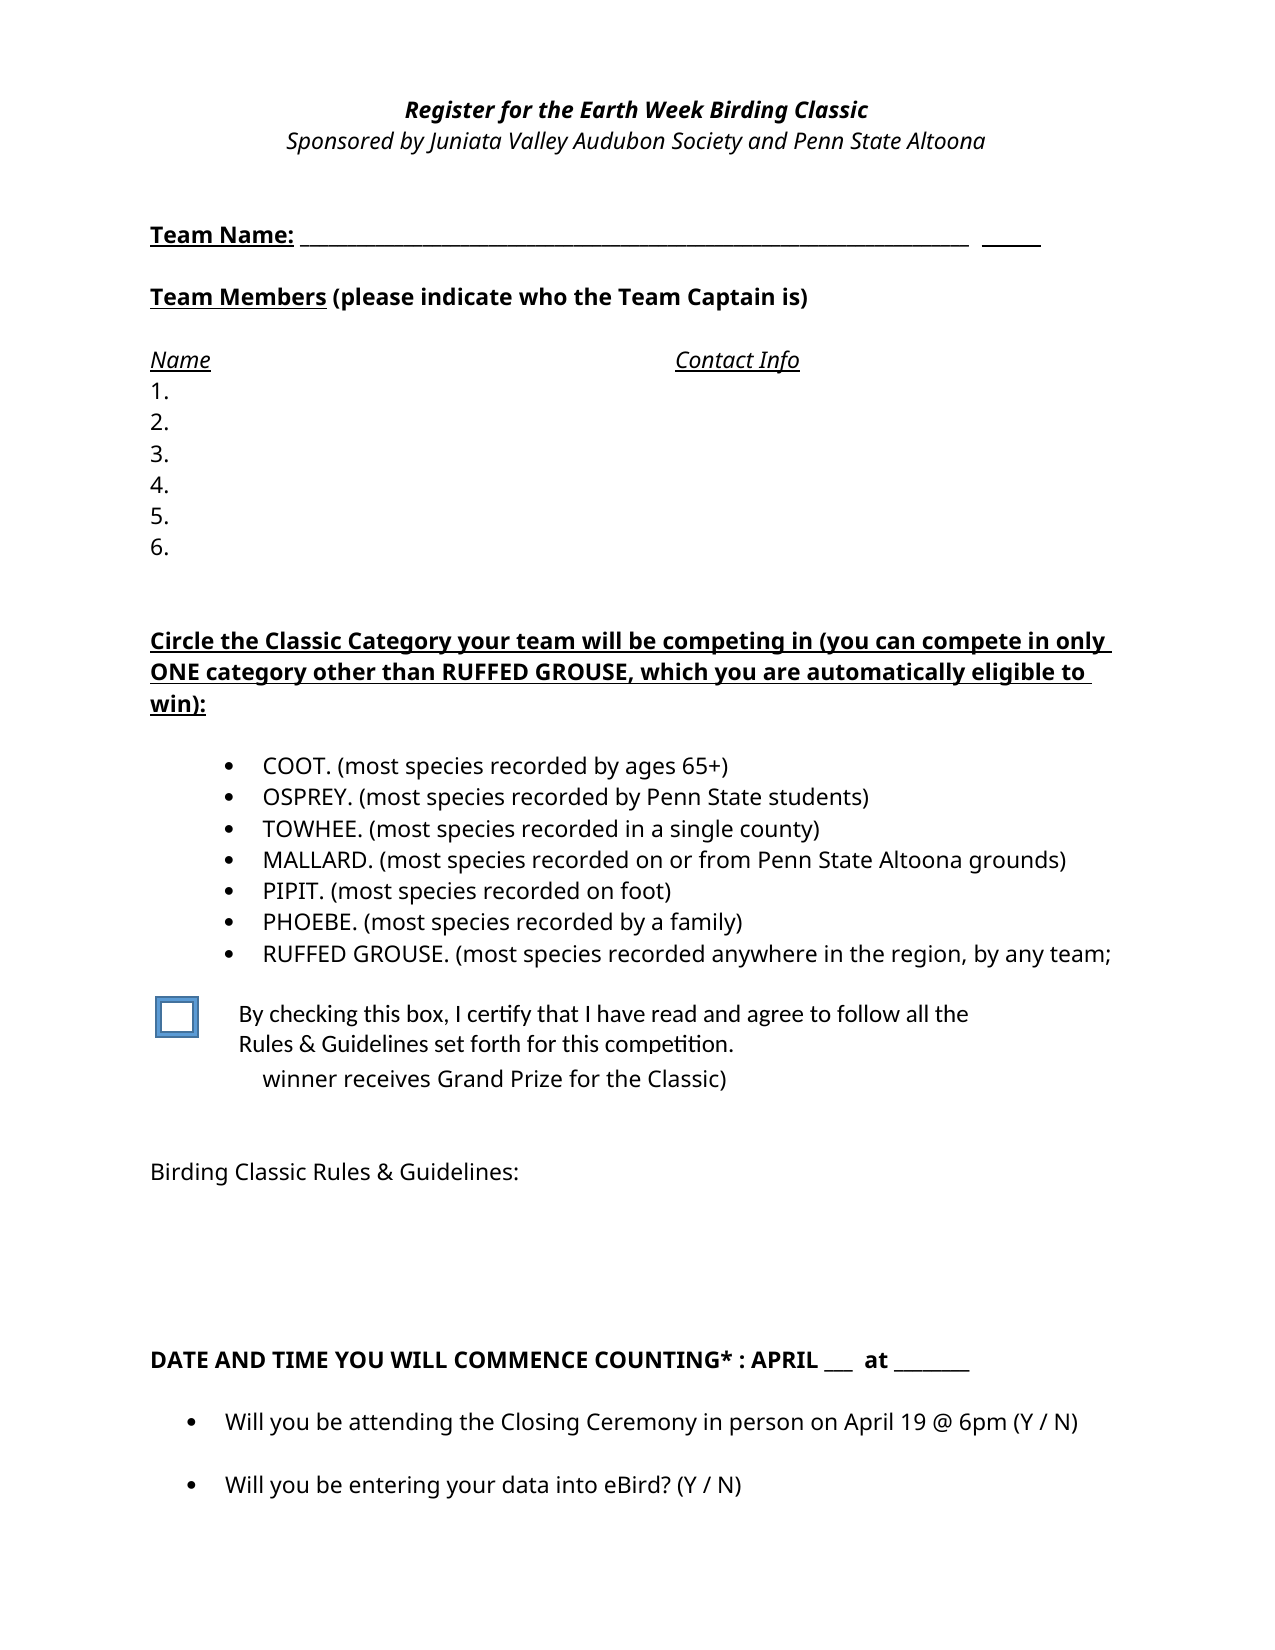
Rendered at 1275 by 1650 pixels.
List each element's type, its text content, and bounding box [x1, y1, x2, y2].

text 6. [150, 531, 1125, 562]
list COOT. (most species recorded by ages 65+) [225, 750, 1125, 781]
list TOWHEE. (most species recorded in a single county) [225, 812, 1125, 844]
text 5. [150, 500, 1125, 531]
text 4. [150, 469, 1125, 500]
list PHOEBE. (most species recorded by a family) [225, 906, 1125, 937]
text 2. [150, 406, 1125, 437]
text Team Name: _______________________________________________________________________ [150, 219, 1125, 250]
list Will you be attending the Closing Ceremony in person on April 19 @ 6pm (Y / N) [187, 1406, 1125, 1437]
list Will you be entering your data into eBird? (Y / N) [187, 1469, 1125, 1500]
list RUFFED GROUSE. (most species recorded anywhere in the region, by any team; winner receives Grand Prize for the Classic) [225, 937, 1125, 1094]
list OSPREY. (most species recorded by Penn State students) [225, 781, 1125, 812]
text Team Members (please indicate who the Team Captain is) [150, 281, 1125, 312]
text Birding Classic Rules & Guidelines: [150, 1156, 1125, 1187]
text Register for the Earth Week Birding Classic [150, 94, 1125, 125]
list PIPIT. (most species recorded on foot) [225, 875, 1125, 906]
list MALLARD. (most species recorded on or from Penn State Altoona grounds) [225, 844, 1125, 875]
text Circle the Classic Category your team will be competing in (you can compete in only ONE category other than RUFFED GROUSE, which you are automatically eligible to win): [150, 625, 1125, 719]
text Name Contact Info [150, 344, 1125, 375]
text 1. [150, 375, 1125, 406]
text 3. [150, 437, 1125, 469]
text DATE AND TIME YOU WILL COMMENCE COUNTING* : APRIL ___ at ________ [150, 1344, 1125, 1375]
text Sponsored by Juniata Valley Audubon Society and Penn State Altoona [150, 125, 1125, 156]
